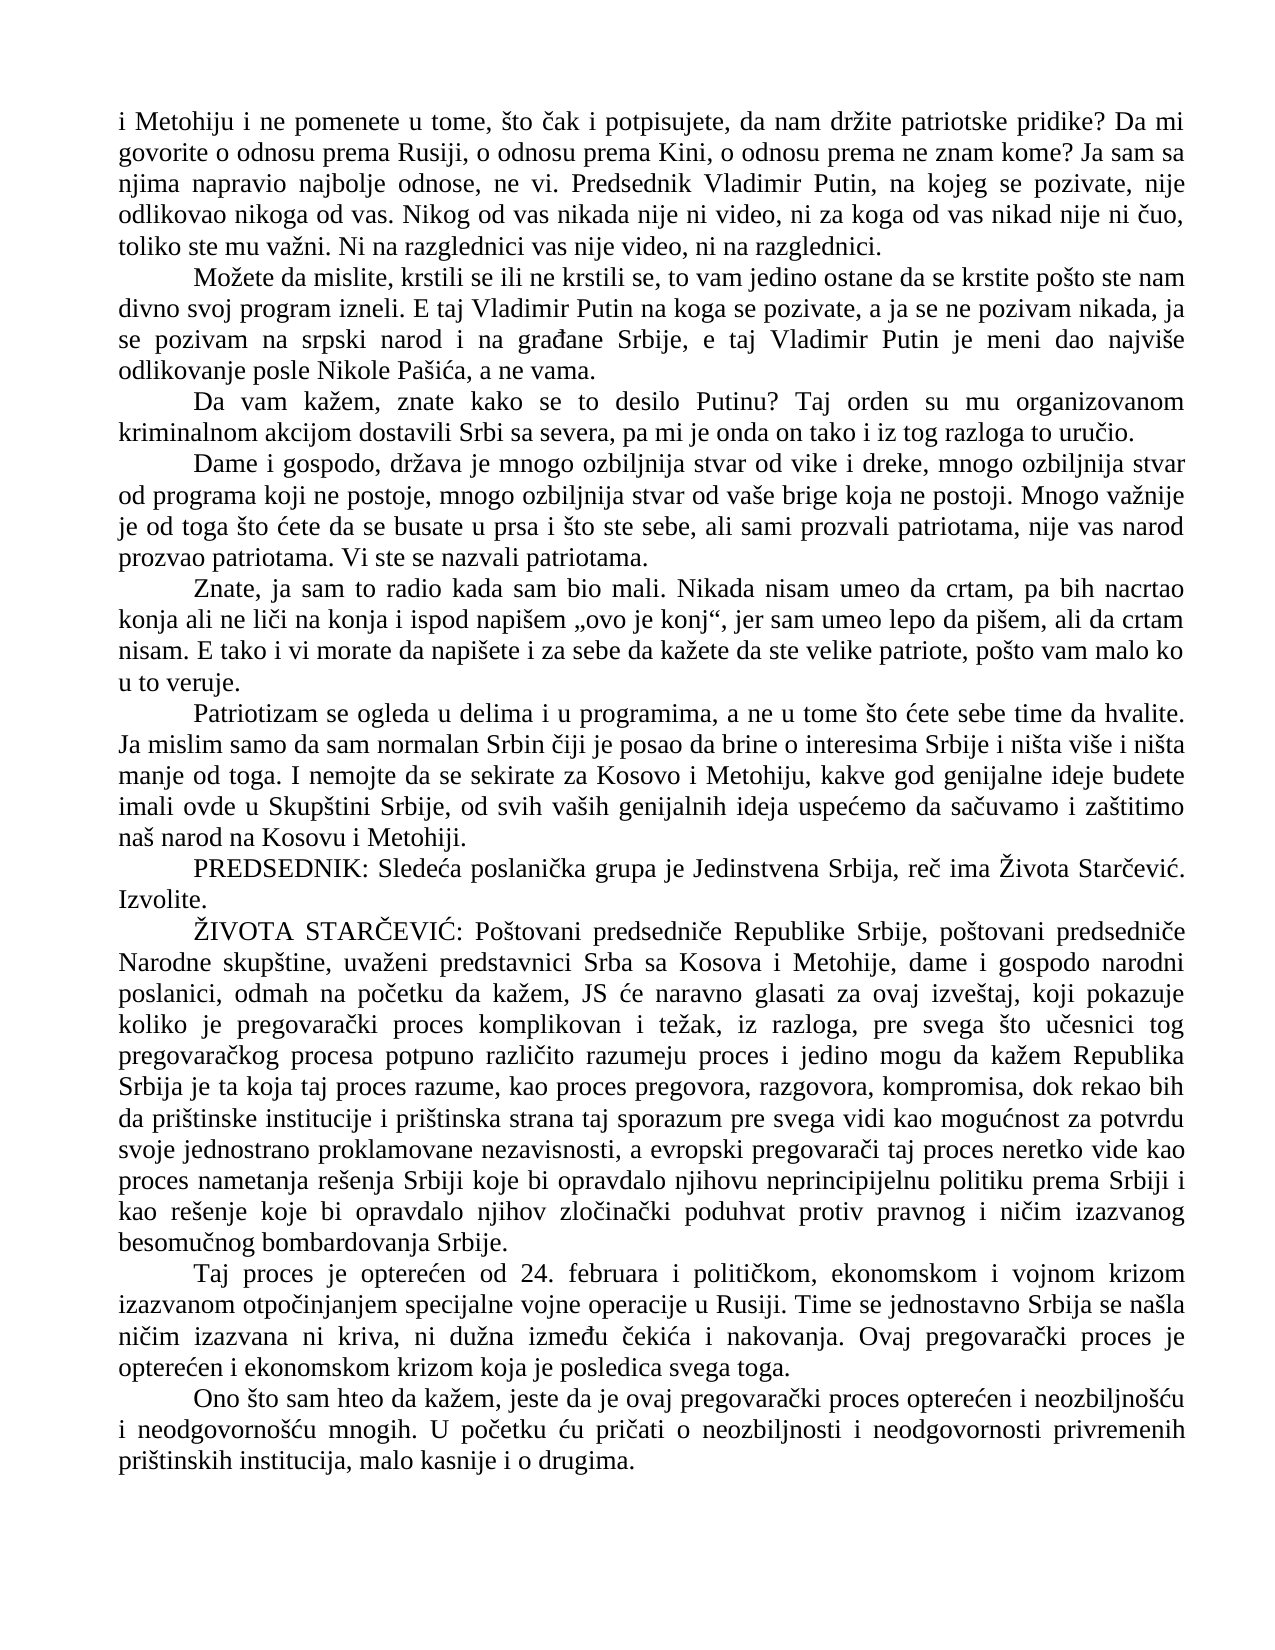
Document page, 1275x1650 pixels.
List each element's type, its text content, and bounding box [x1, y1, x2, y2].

text Dame i gospodo, država je mnogo ozbiljnija stvar od vike i dreke, mnogo ozbiljnija stvar od programa koji ne postoje, mnogo ozbiljnija stvar od vaše brige koja ne postoji. Mnogo važnije je od toga što ćete da se busate u prsa i što ste sebe, ali sami prozvali patriotama, nije vas narod prozvao patriotama. Vi ste se nazvali patriotama. [118, 448, 1186, 572]
text Možete da mislite, krstili se ili ne krstili se, to vam jedino ostane da se krstite pošto ste nam divno svoj program izneli. E taj Vladimir Putin na koga se pozivate, a ja se ne pozivam nikada, ja se pozivam na srpski narod i na građane Srbije, e taj Vladimir Putin je meni dao najviše odlikovanje posle Nikole Pašića, a ne vama. [118, 261, 1186, 385]
text Taj proces je opterećen od 24. februara i političkom, ekonomskom i vojnom krizom izazvanom otpočinjanjem specijalne vojne operacije u Rusiji. Time se jednostavno Srbija se našla ničim izazvana ni kriva, ni dužna između čekića i nakovanja. Ovaj pregovarački proces je opterećen i ekonomskom krizom koja je posledica svega toga. [118, 1257, 1186, 1382]
text Da vam kažem, znate kako se to desilo Putinu? Taj orden su mu organizovanom kriminalnom akcijom dostavili Srbi sa severa, pa mi je onda on tako i iz tog razloga to uručio. [118, 385, 1186, 448]
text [118, 105, 1186, 261]
text Ono što sam hteo da kažem, jeste da je ovaj pregovarački proces opterećen i neozbiljnošću i neodgovornošću mnogih. U početku ću pričati o neozbiljnosti i neodgovornosti privremenih prištinskih institucija, malo kasnije i o drugima. [118, 1382, 1186, 1475]
text Znate, ja sam to radio kada sam bio mali. Nikada nisam umeo da crtam, pa bih nacrtao konja ali ne liči na konja i ispod napišem „ovo je konj“, jer sam umeo lepo da pišem, ali da crtam nisam. E tako i vi morate da napišete i za sebe da kažete da ste velike patriote, pošto vam malo ko u to veruje. [118, 572, 1186, 697]
text PREDSEDNIK: Sledeća poslanička grupa je Jedinstvena Srbija, reč ima Života Starčević. Izvolite. [118, 852, 1186, 915]
text ŽIVOTA STARČEVIĆ: Poštovani predsedniče Republike Srbije, poštovani predsedniče Narodne skupštine, uvaženi predstavnici Srba sa Kosova i Metohije, dame i gospodo narodni poslanici, odmah na početku da kažem, JS će naravno glasati za ovaj izveštaj, koji pokazuje koliko je pregovarački proces komplikovan i težak, iz razloga, pre svega što učesnici tog pregovaračkog procesa potpuno različito razumeju proces i jedino mogu da kažem Republika Srbija je ta koja taj proces razume, kao proces pregovora, razgovora, kompromisa, dok rekao bih da prištinske institucije i prištinska strana taj sporazum pre svega vidi kao mogućnost za potvrdu svoje jednostrano proklamovane nezavisnosti, a evropski pregovarači taj proces neretko vide kao proces nametanja rešenja Srbiji koje bi opravdalo njihovu neprincipijelnu politiku prema Srbiji i kao rešenje koje bi opravdalo njihov zločinački poduhvat protiv pravnog i ničim izazvanog besomučnog bombardovanja Srbije. [118, 915, 1186, 1257]
text Patriotizam se ogleda u delima i u programima, a ne u tome što ćete sebe time da hvalite. Ja mislim samo da sam normalan Srbin čiji je posao da brine o interesima Srbije i ništa više i ništa manje od toga. I nemojte da se sekirate za Kosovo i Metohiju, kakve god genijalne ideje budete imali ovde u Skupštini Srbije, od svih vaših genijalnih ideja uspećemo da sačuvamo i zaštitimo naš narod na Kosovu i Metohiji. [118, 697, 1186, 852]
